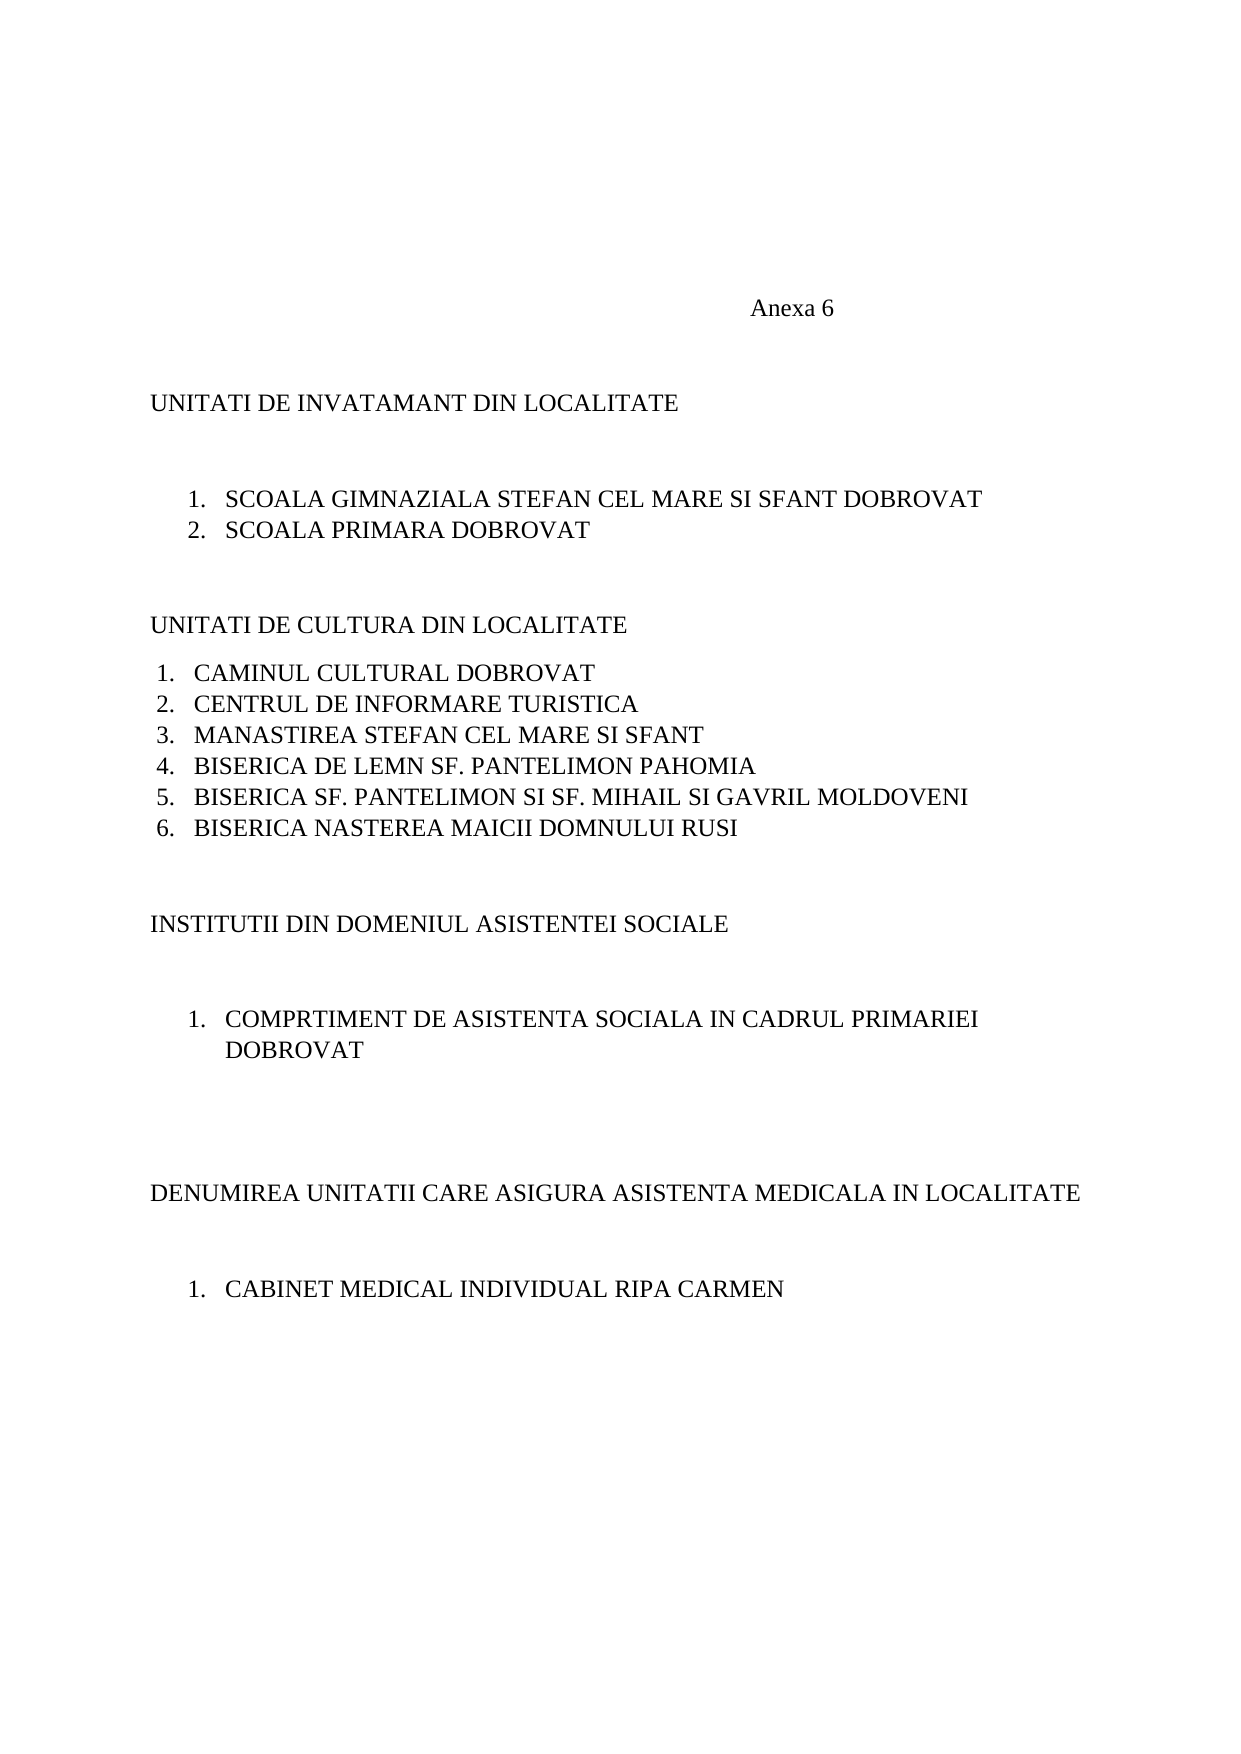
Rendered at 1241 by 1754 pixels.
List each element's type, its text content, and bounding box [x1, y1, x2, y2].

list BISERICA SF. PANTELIMON SI SF. MIHAIL SI GAVRIL MOLDOVENI [156, 782, 1090, 811]
text UNITATI DE INVATAMANT DIN LOCALITATE [150, 388, 1090, 417]
list BISERICA NASTEREA MAICII DOMNULUI RUSI [156, 813, 1090, 842]
list COMPRTIMENT DE ASISTENTA SOCIALA IN CADRUL PRIMARIEI DOBROVAT [187, 1004, 1090, 1064]
list CENTRUL DE INFORMARE TURISTICA [156, 689, 1090, 718]
list CABINET MEDICAL INDIVIDUAL RIPA CARMEN [187, 1274, 1090, 1302]
list MANASTIREA STEFAN CEL MARE SI SFANT [156, 720, 1090, 749]
list SCOALA PRIMARA DOBROVAT [187, 515, 1090, 544]
text Anexa 6 [150, 293, 1090, 322]
list CAMINUL CULTURAL DOBROVAT [156, 658, 1090, 687]
text DENUMIREA UNITATII CARE ASIGURA ASISTENTA MEDICALA IN LOCALITATE [150, 1178, 1090, 1207]
text INSTITUTII DIN DOMENIUL ASISTENTEI SOCIALE [150, 909, 1090, 937]
text UNITATI DE CULTURA DIN LOCALITATE [150, 610, 1090, 639]
list BISERICA DE LEMN SF. PANTELIMON PAHOMIA [156, 751, 1090, 780]
list SCOALA GIMNAZIALA STEFAN CEL MARE SI SFANT DOBROVAT [187, 484, 1090, 513]
